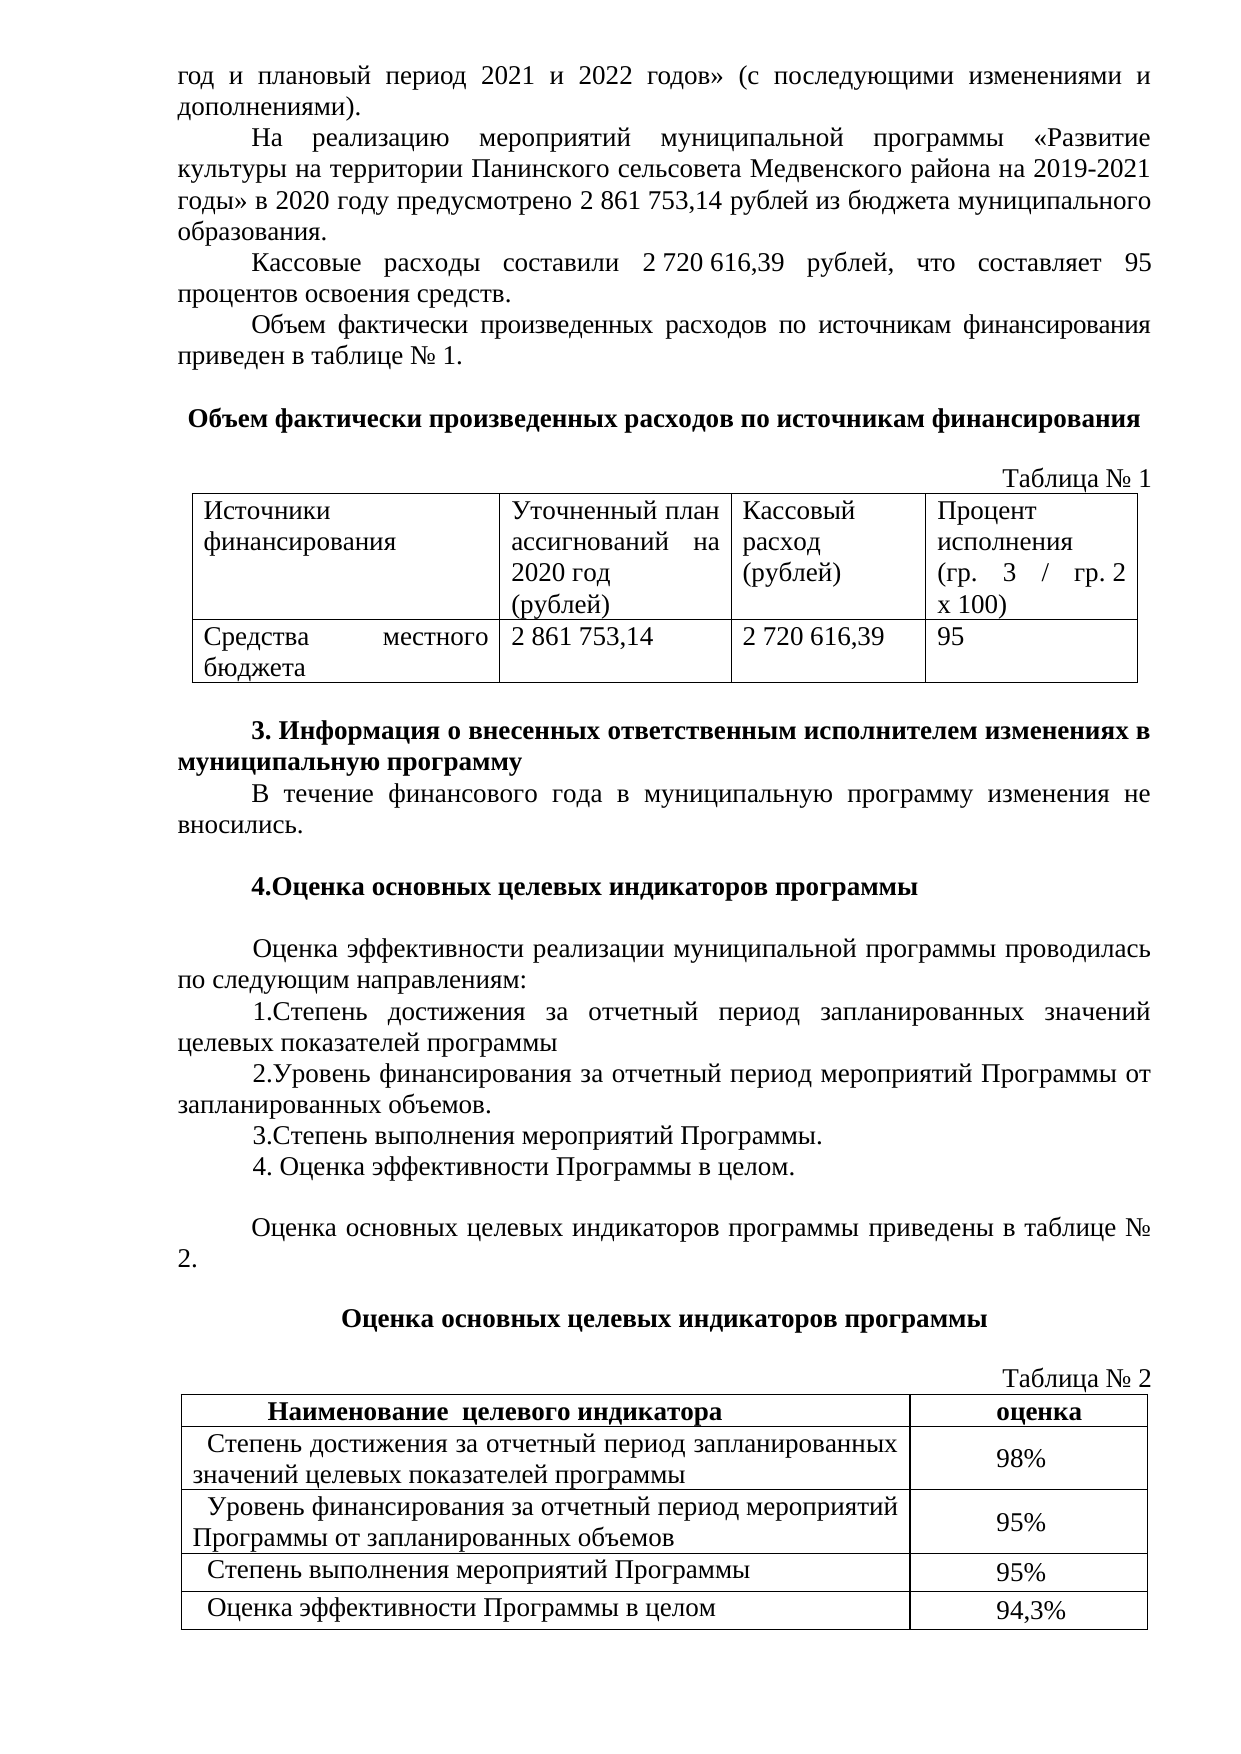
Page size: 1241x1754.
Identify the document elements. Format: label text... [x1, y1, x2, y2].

text 1.Степень достижения за отчетный период запланированных значений целевых показателей программы [177, 995, 1152, 1057]
text 3.Степень выполнения мероприятий Программы. [177, 1119, 1152, 1150]
text 4. Оценка эффективности Программы в целом. [177, 1150, 1152, 1182]
text Таблица № 2 [289, 1362, 1152, 1394]
table_cell Оценка эффективности Программы в целом [182, 1592, 909, 1628]
text Кассовые расходы составили 2 720 616,39 рублей, что составляет 95 процентов освоения средств. [177, 246, 1152, 308]
table_cell 98% [911, 1427, 1147, 1489]
table_cell Степень выполнения мероприятий Программы [182, 1554, 909, 1591]
text Оценка основных целевых индикаторов программы приведены в таблице № 2. [177, 1211, 1152, 1273]
table_cell 95 [926, 620, 1137, 682]
text В течение финансового года в муниципальную программу изменения не вносились. [177, 777, 1152, 839]
text Объем фактически произведенных расходов по источникам финансирования приведен в таблице № 1. [177, 308, 1152, 371]
text 3. Информация о внесенных ответственным исполнителем изменениях в муниципальную программу [177, 714, 1152, 777]
table_header Источники финансирования [193, 494, 499, 619]
table_cell 95% [911, 1554, 1147, 1591]
text 4.Оценка основных целевых индикаторов программы [177, 870, 1152, 901]
table_cell 95% [911, 1490, 1147, 1552]
table_header Процент исполнения (гр. 3 / гр. 2 х 100) [926, 494, 1137, 619]
table_cell 94,3% [911, 1592, 1147, 1628]
text Оценка эффективности реализации муниципальной программы проводилась по следующим направлениям: [177, 932, 1152, 995]
table_cell Степень достижения за отчетный период запланированных значений целевых показателей программы [182, 1427, 909, 1489]
table_cell 2 720 616,39 [732, 620, 925, 682]
table_header Кассовый расход (рублей) [732, 494, 925, 619]
text Объем фактически произведенных расходов по источникам финансирования [177, 402, 1152, 433]
table_header Уточненный план ассигнований на 2020 год (рублей) [500, 494, 731, 619]
text 2.Уровень финансирования за отчетный период мероприятий Программы от запланированных объемов. [177, 1057, 1152, 1119]
table_cell 2 861 753,14 [500, 620, 731, 682]
table_header оценка [911, 1395, 1147, 1426]
text Оценка основных целевых индикаторов программы [177, 1302, 1152, 1333]
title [177, 59, 1152, 121]
text Таблица № 1 [289, 462, 1152, 493]
text На реализацию мероприятий муниципальной программы «Развитие культуры на территории Панинского сельсовета Медвенского района на 2019-2021 годы» в 2020 году предусмотрено 2 861 753,14 рублей из бюджета муниципального образования. [177, 121, 1152, 246]
table_cell Средства местного бюджета [193, 620, 499, 682]
table_cell Уровень финансирования за отчетный период мероприятий Программы от запланированных объемов [182, 1490, 909, 1552]
table_header Наименование целевого индикатора [182, 1395, 909, 1426]
